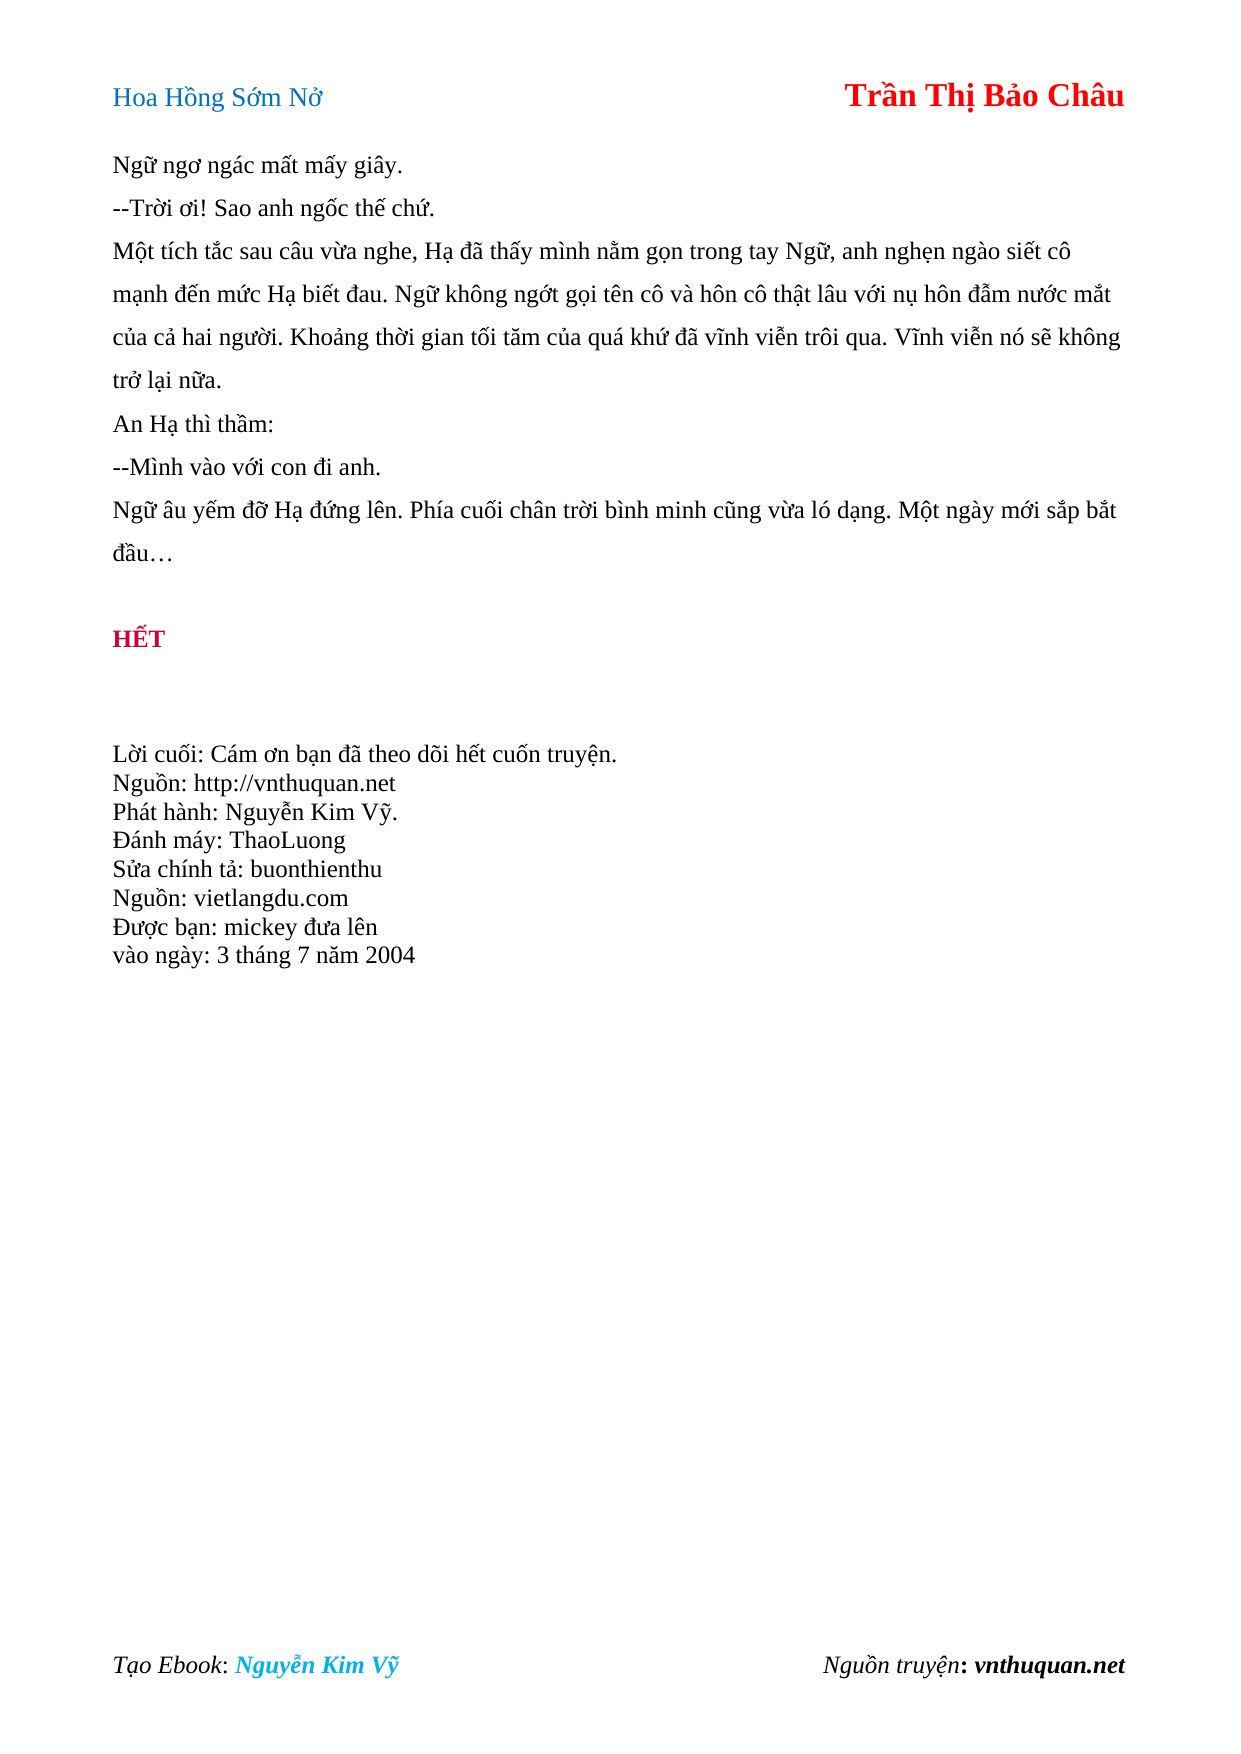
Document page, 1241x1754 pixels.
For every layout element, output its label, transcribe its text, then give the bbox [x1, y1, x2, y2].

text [112, 150, 1128, 696]
text Lời cuối: Cám ơn bạn đã theo dõi hết cuốn truyện. Nguồn: http://vnthuquan.net Phát hành: Nguyễn Kim Vỹ. Đánh máy: ThaoLuong Sửa chính tả: buonthienthu Nguồn: vietlangdu.com Được bạn: mickey đưa lên vào ngày: 3 tháng 7 năm 2004 [112, 711, 1128, 969]
